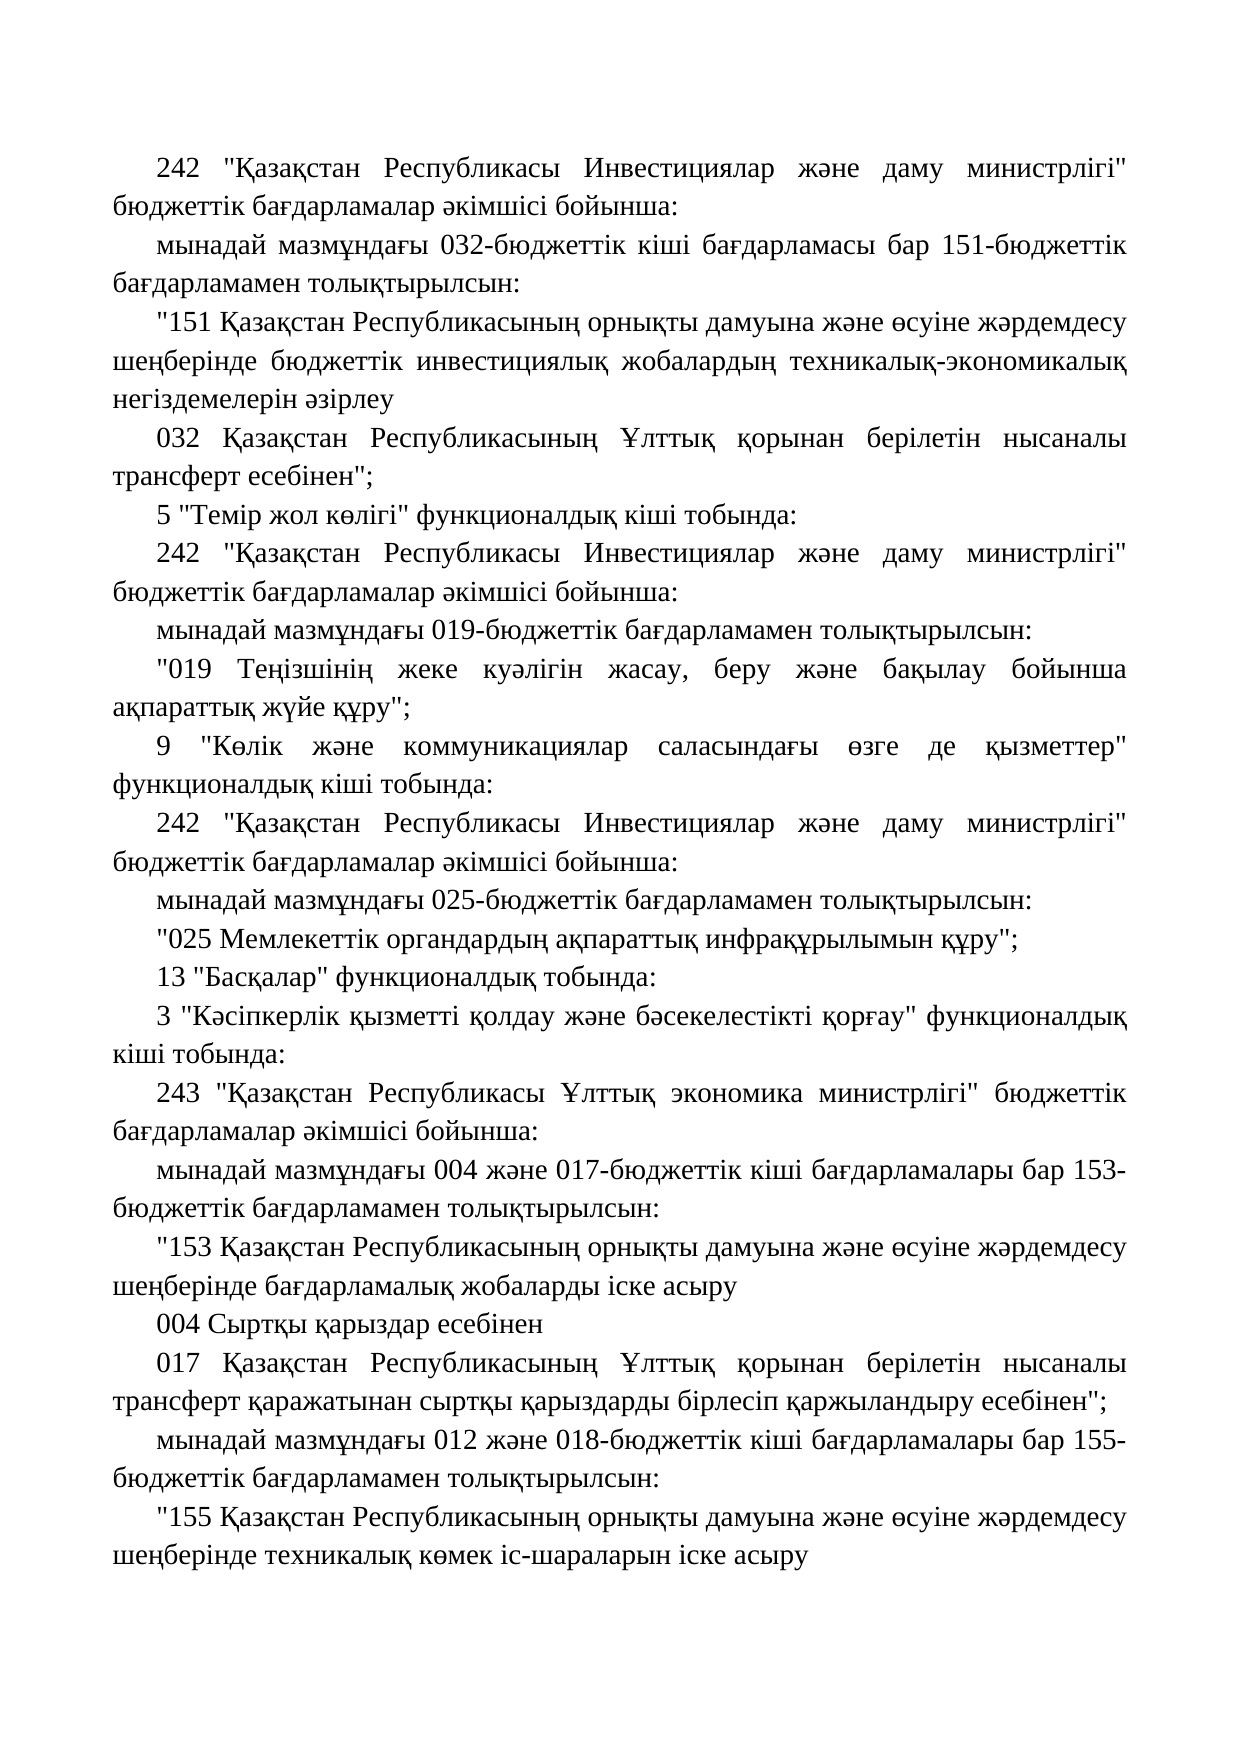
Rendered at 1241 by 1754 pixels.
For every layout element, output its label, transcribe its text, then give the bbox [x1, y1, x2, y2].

text мынадай мазмұндағы 032-бюджеттік кіші бағдарламасы бар 151-бюджеттік бағдарламамен толықтырылсын: [112, 227, 1128, 299]
text "019 Теңізшінің жеке куәлігін жасау, беру және бақылау бойынша ақпараттық жүйе құру"; [112, 651, 1128, 723]
text "153 Қазақстан Республикасының орнықты дамуына және өсуіне жәрдемдесу шеңберінде бағдарламалық жобаларды іске асыру [112, 1229, 1128, 1301]
text мынадай мазмұндағы 019-бюджеттік бағдарламамен толықтырылсын: [112, 612, 1128, 646]
text "151 Қазақстан Республикасының орнықты дамуына және өсуіне жәрдемдесу шеңберінде бюджеттік инвестициялық жобалардың техникалық-экономикалық негіздемелерін әзірлеу [112, 304, 1128, 415]
text "025 Мемлекеттiк органдардың ақпараттық инфрақұрылымын құру"; [112, 921, 1128, 954]
text 9 "Көлiк және коммуникациялар саласындағы өзге де қызметтер" функционалдық кіші тобында: [112, 728, 1128, 800]
text мынадай мазмұндағы 004 және 017-бюджеттік кіші бағдарламалары бар 153-бюджеттік бағдарламамен толықтырылсын: [112, 1152, 1128, 1224]
text 3 "Кәсiпкерлiк қызметтi қолдау және бәсекелестікті қорғау" функционалдық кіші тобында: [112, 998, 1128, 1070]
text "155 Қазақстан Республикасының орнықты дамуына және өсуіне жәрдемдесу шеңберінде техникалық көмек іс-шараларын іске асыру [112, 1499, 1128, 1571]
text 242 "Қазақстан Республикасы Инвестициялар және даму министрлігі" бюджеттік бағдарламалар әкімшісі бойынша: [112, 150, 1128, 222]
text 5 "Темiр жол көлiгi" функционалдық кіші тобында: [112, 497, 1128, 530]
text 13 "Басқалар" функционалдық тобында: [112, 959, 1128, 993]
text 242 "Қазақстан Республикасы Инвестициялар және даму министрлігі" бюджеттік бағдарламалар әкімшісі бойынша: [112, 805, 1128, 877]
text 243 "Қазақстан Республикасы Ұлттық экономика министрлігі" бюджеттік бағдарламалар әкімшісі бойынша: [112, 1075, 1128, 1147]
text 017 Қазақстан Республикасының Ұлттық қорынан берілетін нысаналы трансферт қаражатынан сыртқы қарыздарды бірлесіп қаржыландыру есебінен"; [112, 1345, 1128, 1417]
text мынадай мазмұндағы 025-бюджеттік бағдарламамен толықтырылсын: [112, 882, 1128, 916]
text мынадай мазмұндағы 012 және 018-бюджеттік кіші бағдарламалары бар 155-бюджеттік бағдарламамен толықтырылсын: [112, 1422, 1128, 1494]
text 242 "Қазақстан Республикасы Инвестициялар және даму министрлігі" бюджеттік бағдарламалар әкімшісі бойынша: [112, 535, 1128, 607]
text 004 Cыртқы қарыздар есебiнен [112, 1306, 1128, 1340]
text 032 Қазақстан Республикасының Ұлттық қорынан берілетін нысаналы трансферт есебінен"; [112, 420, 1128, 492]
